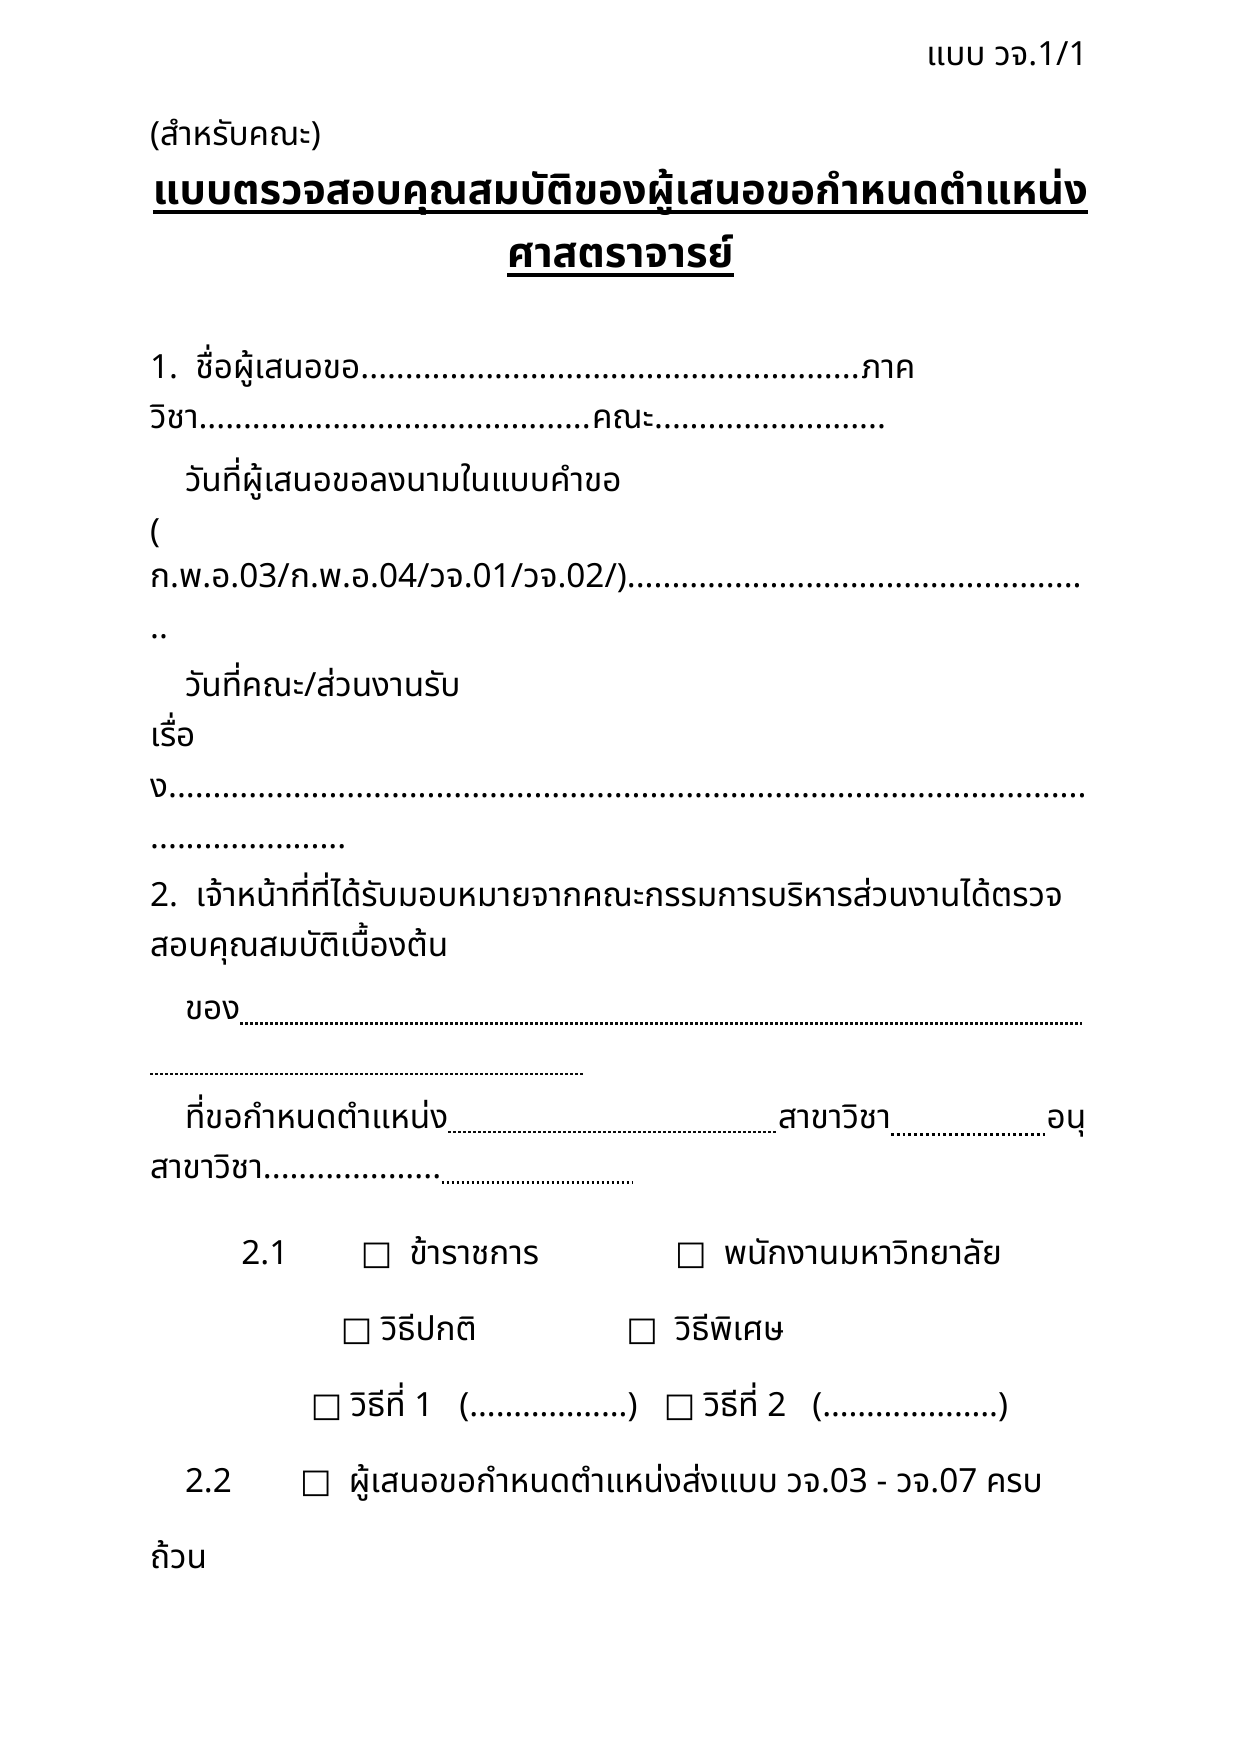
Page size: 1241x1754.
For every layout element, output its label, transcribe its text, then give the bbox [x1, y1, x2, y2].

text 1. ชื่อผู้เสนอขอ........................................................ภาควิชา............................................คณะ.......................... [150, 343, 1090, 444]
text 2.2 □ ผู้เสนอขอกำหนดตำแหน่งส่งแบบ วจ.03 - วจ.07 ครบถ้วน [150, 1457, 1090, 1583]
text ของ...................................... ... [150, 984, 1090, 1080]
text □ วิธีปกติ □ วิธีพิเศษ [150, 1305, 1090, 1356]
text แบบตรวจสอบคุณสมบัติของผู้เสนอขอกำหนดตำแหน่งศาสตราจารย์ [150, 160, 1090, 286]
text 2.1 □ ข้าราชการ □ พนักงานมหาวิทยาลัย [150, 1229, 1090, 1279]
text □ วิธีที่ 1 (………………) □ วิธีที่ 2 (………………..) [150, 1381, 1090, 1431]
text วันที่ผู้เสนอขอลงนามในแบบคำขอ (ก.พ.อ.03/ก.พ.อ.04/วจ.01/วจ.02/)..................................................... [150, 456, 1090, 648]
text วันที่คณะ/ส่วนงานรับเรื่อง............................................................................................................................. [150, 661, 1090, 858]
text 2. เจ้าหน้าที่ที่ได้รับมอบหมายจากคณะกรรมการบริหารส่วนงานได้ตรวจสอบคุณสมบัติเบื้องต้น [150, 870, 1090, 971]
text ที่ขอกำหนดตำแหน่ง. .สาขาวิชา อนุสาขาวิชา.................... [150, 1092, 1090, 1194]
